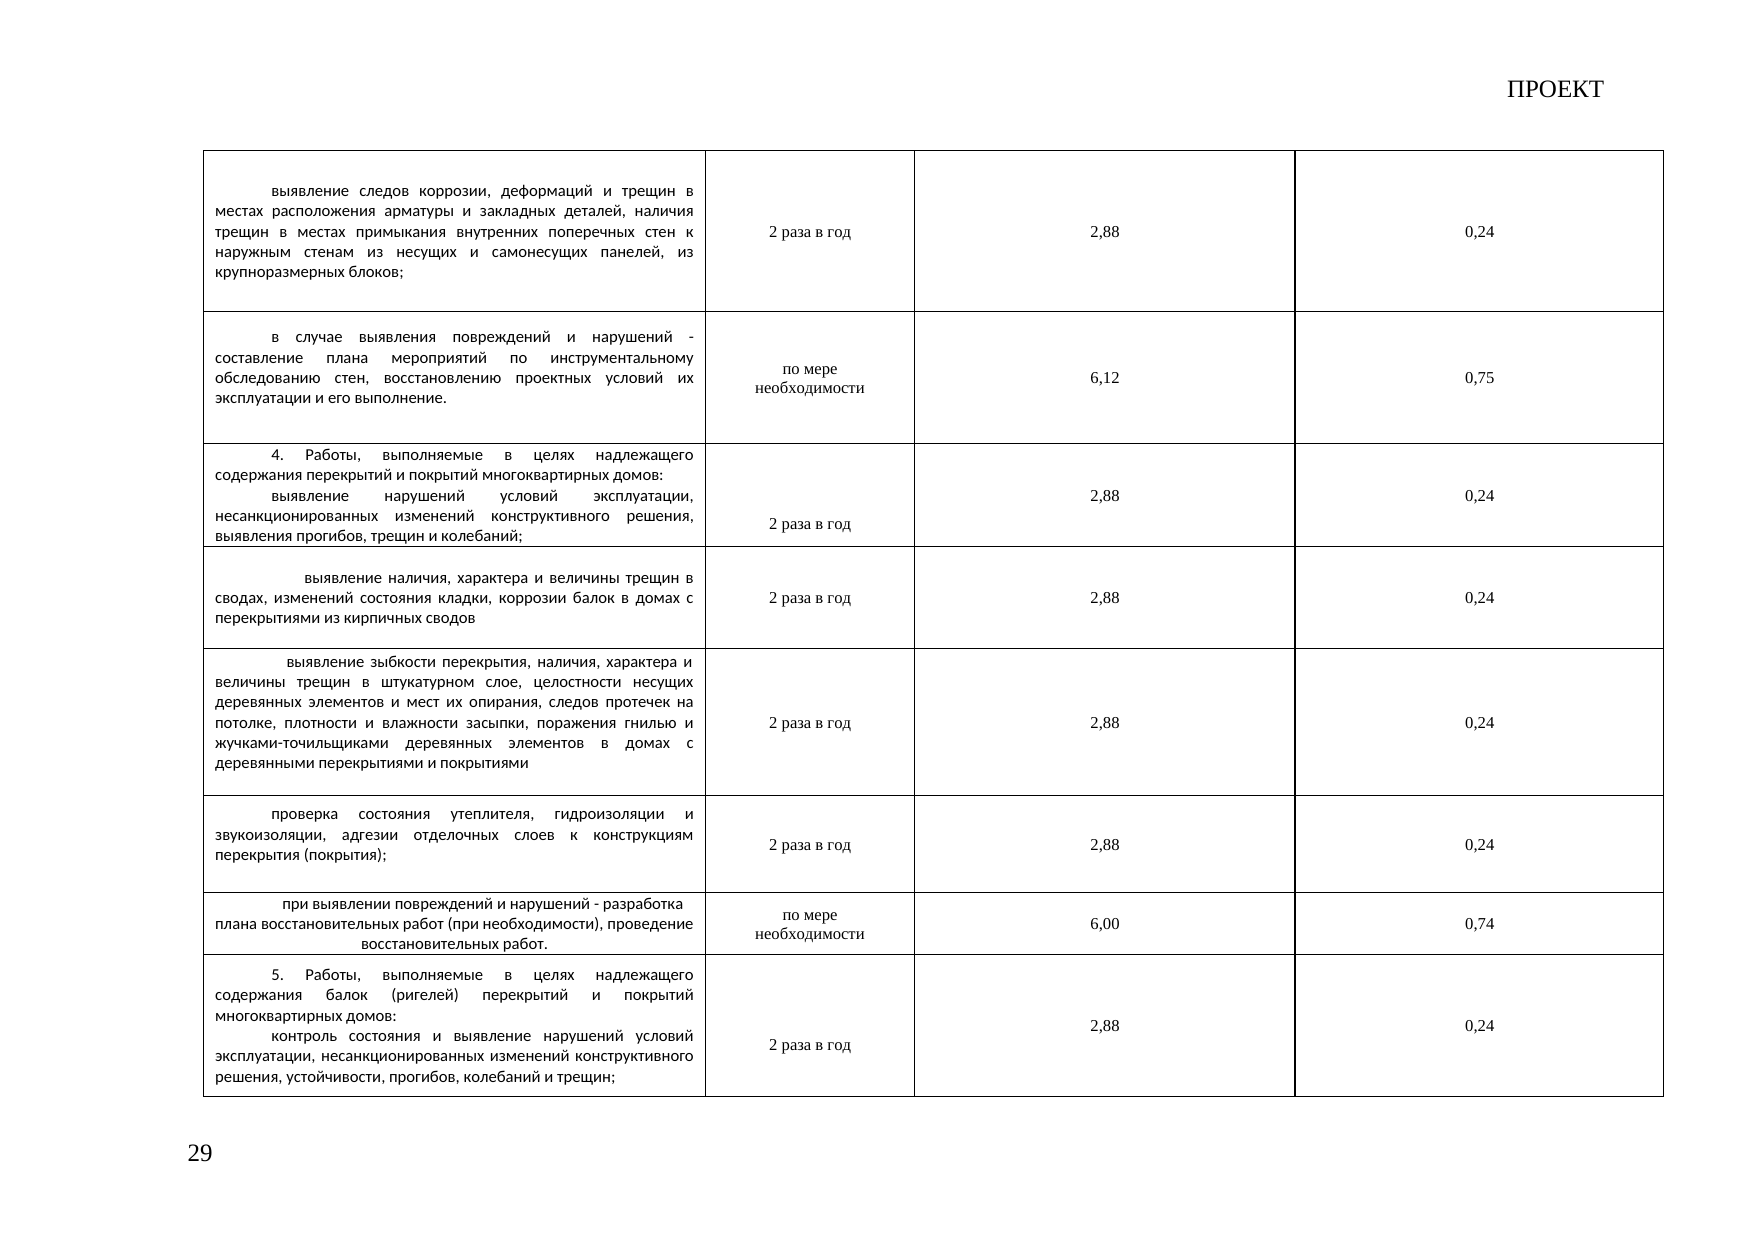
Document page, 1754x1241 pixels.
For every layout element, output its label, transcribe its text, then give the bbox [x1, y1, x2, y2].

table_cell при выявлении повреждений и нарушений - разработка плана восстановительных работ (при необходимости), проведение восстановительных работ. [204, 893, 705, 954]
table_cell 0,24 [1296, 444, 1663, 546]
table_cell 2 раза в год [706, 955, 914, 1096]
table_cell 0,24 [1296, 649, 1663, 795]
table_cell 0,75 [1296, 312, 1663, 443]
table_cell 2,88 [915, 151, 1294, 311]
table_cell выявление наличия, характера и величины трещин в сводах, изменений состояния кладки, коррозии балок в домах с перекрытиями из кирпичных сводов [204, 547, 705, 648]
table_cell 2,88 [915, 955, 1294, 1096]
table_cell 2,88 [915, 649, 1294, 795]
table_cell 0,74 [1296, 893, 1663, 954]
table_cell выявление следов коррозии, деформаций и трещин в местах расположения арматуры и закладных деталей, наличия трещин в местах примыкания внутренних поперечных стен к наружным стенам из несущих и самонесущих панелей, из крупноразмерных блоков; [204, 151, 705, 311]
table_cell выявление зыбкости перекрытия, наличия, характера и величины трещин в штукатурном слое, целостности несущих деревянных элементов и мест их опирания, следов протечек на потолке, плотности и влажности засыпки, поражения гнилью и жучками-точильщиками деревянных элементов в домах с деревянными перекрытиями и покрытиями [204, 649, 705, 795]
table_cell 0,24 [1296, 796, 1663, 892]
table_cell 2 раза в год [706, 796, 914, 892]
table_cell 0,24 [1296, 151, 1663, 311]
table_cell по мере необходимости [706, 893, 914, 954]
table_cell 2 раза в год [706, 444, 914, 546]
table_cell по мере необходимости [706, 312, 914, 443]
table_cell 2 раза в год [706, 649, 914, 795]
table_cell 6,00 [915, 893, 1294, 954]
table_cell 2,88 [915, 547, 1294, 648]
table_cell проверка состояния утеплителя, гидроизоляции и звукоизоляции, адгезии отделочных слоев к конструкциям перекрытия (покрытия); [204, 796, 705, 892]
table_cell 2,88 [915, 796, 1294, 892]
table_cell в случае выявления повреждений и нарушений - составление плана мероприятий по инструментальному обследованию стен, восстановлению проектных условий их эксплуатации и его выполнение. [204, 312, 705, 443]
table_cell 0,24 [1296, 547, 1663, 648]
table_cell 4. Работы, выполняемые в целях надлежащего содержания перекрытий и покрытий многоквартирных домов: выявление нарушений условий эксплуатации, несанкционированных изменений конструктивного решения, выявления прогибов, трещин и колебаний; [204, 444, 705, 546]
table_cell 6,12 [915, 312, 1294, 443]
table_cell 0,24 [1296, 955, 1663, 1096]
table_cell 2 раза в год [706, 151, 914, 311]
table_cell 5. Работы, выполняемые в целях надлежащего содержания балок (ригелей) перекрытий и покрытий многоквартирных домов: контроль состояния и выявление нарушений условий эксплуатации, несанкционированных изменений конструктивного решения, устойчивости, прогибов, колебаний и трещин; [204, 955, 705, 1096]
table_cell 2,88 [915, 444, 1294, 546]
table_cell 2 раза в год [706, 547, 914, 648]
